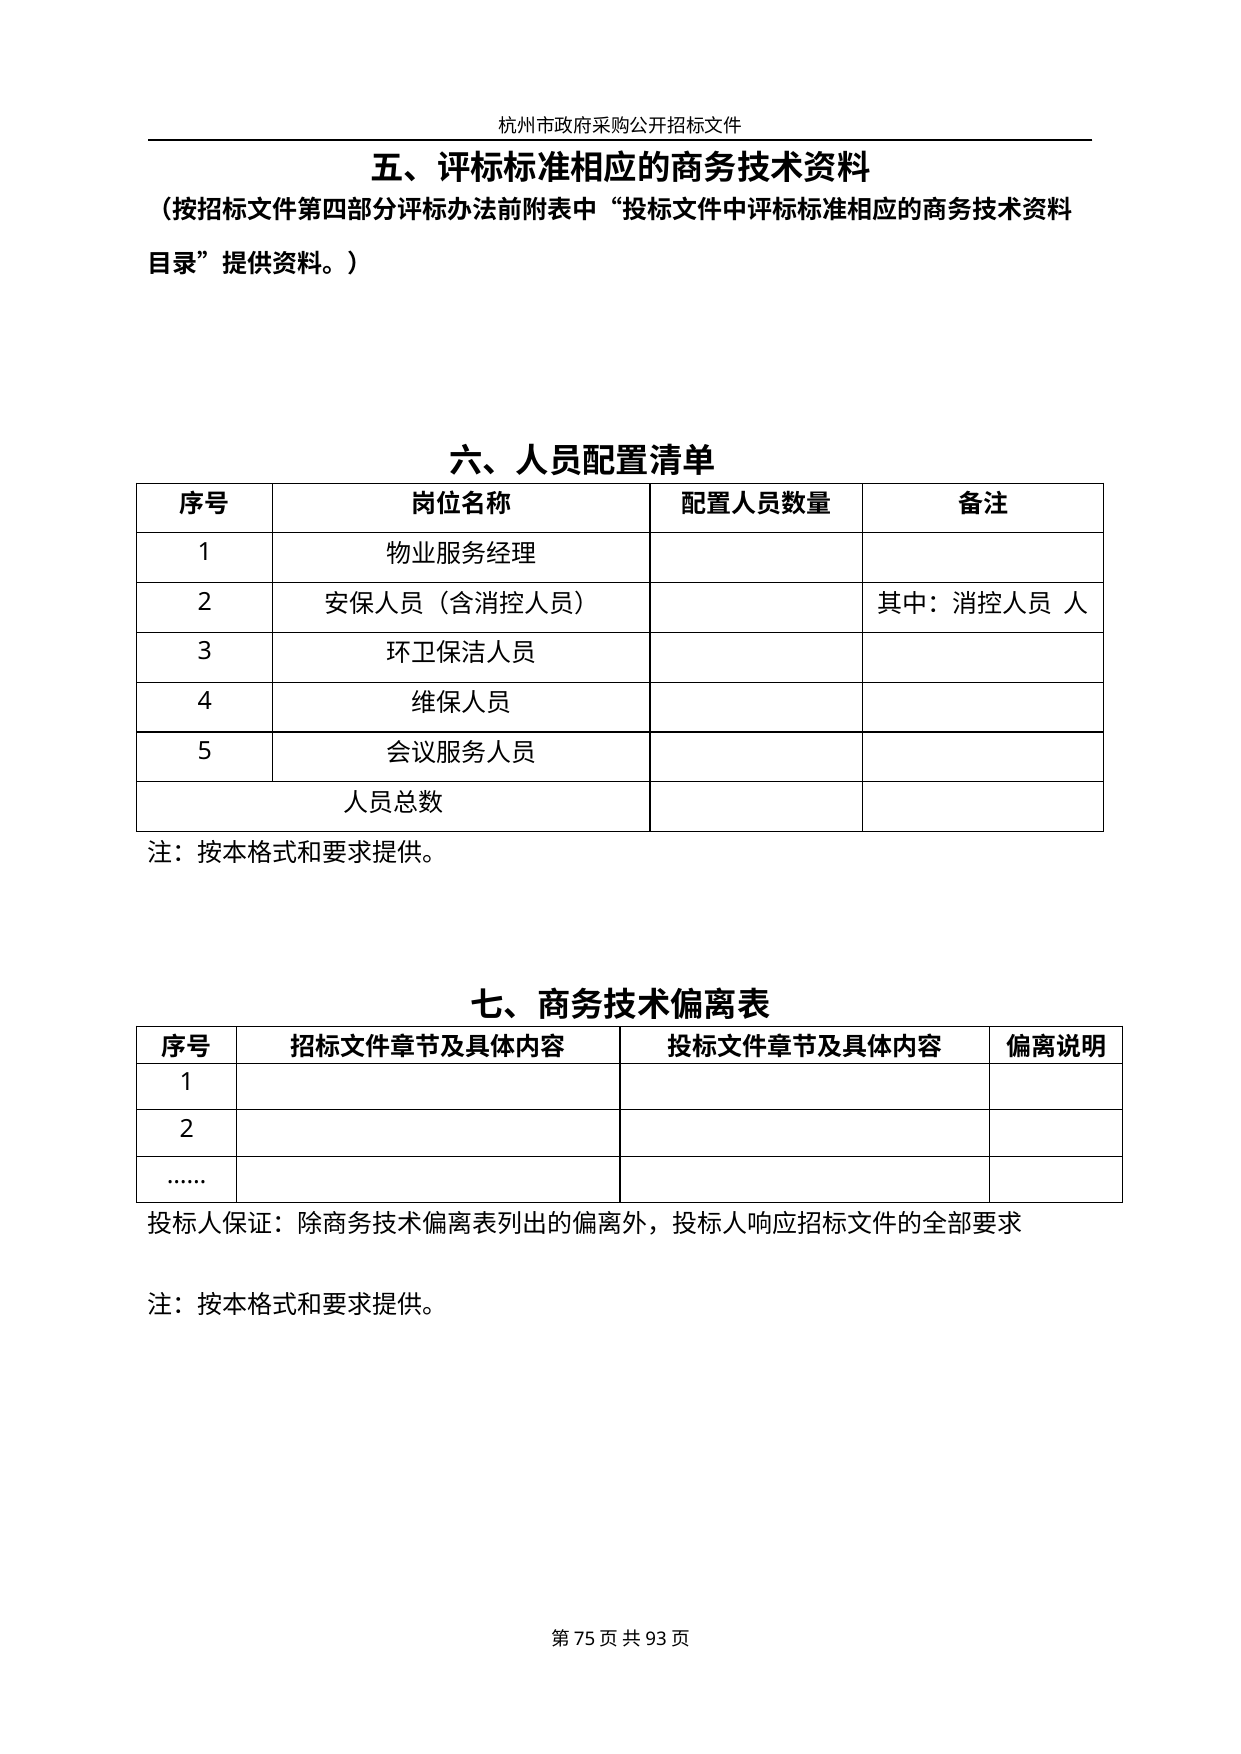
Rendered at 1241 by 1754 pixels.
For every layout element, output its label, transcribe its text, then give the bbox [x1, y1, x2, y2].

table_header 序号 [137, 484, 272, 532]
text 注：按本格式和要求提供。 [148, 1285, 1049, 1321]
table_cell [237, 1064, 619, 1109]
table_cell [863, 782, 1103, 831]
table_cell [863, 533, 1103, 582]
table_cell 维保人员 [273, 683, 649, 731]
table_cell 人员总数 [137, 782, 649, 831]
table_header 配置人员数量 [651, 484, 862, 532]
table_cell [651, 633, 862, 682]
table_cell [621, 1064, 989, 1109]
table_cell [651, 733, 862, 781]
text 投标人保证：除商务技术偏离表列出的偏离外，投标人响应招标文件的全部要求 [148, 1203, 1092, 1239]
table_cell 其中：消控人员 人 [863, 583, 1103, 632]
table_cell [990, 1064, 1122, 1109]
table_cell 2 [137, 583, 272, 632]
table_header 投标文件章节及具体内容 [621, 1027, 989, 1063]
table_cell [237, 1110, 619, 1156]
table_cell [990, 1110, 1122, 1156]
table_cell 安保人员（含消控人员） [273, 583, 649, 632]
table_cell 4 [137, 683, 272, 731]
table_cell 2 [137, 1110, 236, 1156]
table_cell [863, 683, 1103, 731]
table_header 招标文件章节及具体内容 [237, 1027, 619, 1063]
table_cell [621, 1157, 989, 1202]
table_cell [621, 1110, 989, 1156]
table_cell …… [137, 1157, 236, 1202]
table_cell 5 [137, 733, 272, 781]
table_cell 物业服务经理 [273, 533, 649, 582]
table_cell [651, 533, 862, 582]
text （按招标文件第四部分评标办法前附表中“投标文件中评标标准相应的商务技术资料目录”提供资料。） [148, 189, 1092, 280]
table_cell [651, 683, 862, 731]
table_header 序号 [137, 1027, 236, 1063]
table_cell 3 [137, 633, 272, 682]
table_cell [651, 583, 862, 632]
table_cell [863, 733, 1103, 781]
text 六、人员配置清单 [148, 434, 1092, 482]
table_header 岗位名称 [273, 484, 649, 532]
table_cell 会议服务人员 [273, 733, 649, 781]
text 注：按本格式和要求提供。 [148, 832, 1049, 868]
table_header 备注 [863, 484, 1103, 532]
table_cell 1 [137, 1064, 236, 1109]
table_header 偏离说明 [990, 1027, 1122, 1063]
table_cell [990, 1157, 1122, 1202]
table_cell 1 [137, 533, 272, 582]
table_cell [237, 1157, 619, 1202]
table_cell 环卫保洁人员 [273, 633, 649, 682]
table_cell [863, 633, 1103, 682]
table_cell [651, 782, 862, 831]
text 五、评标标准相应的商务技术资料 [148, 141, 1092, 189]
text 七、商务技术偏离表 [148, 977, 1092, 1026]
